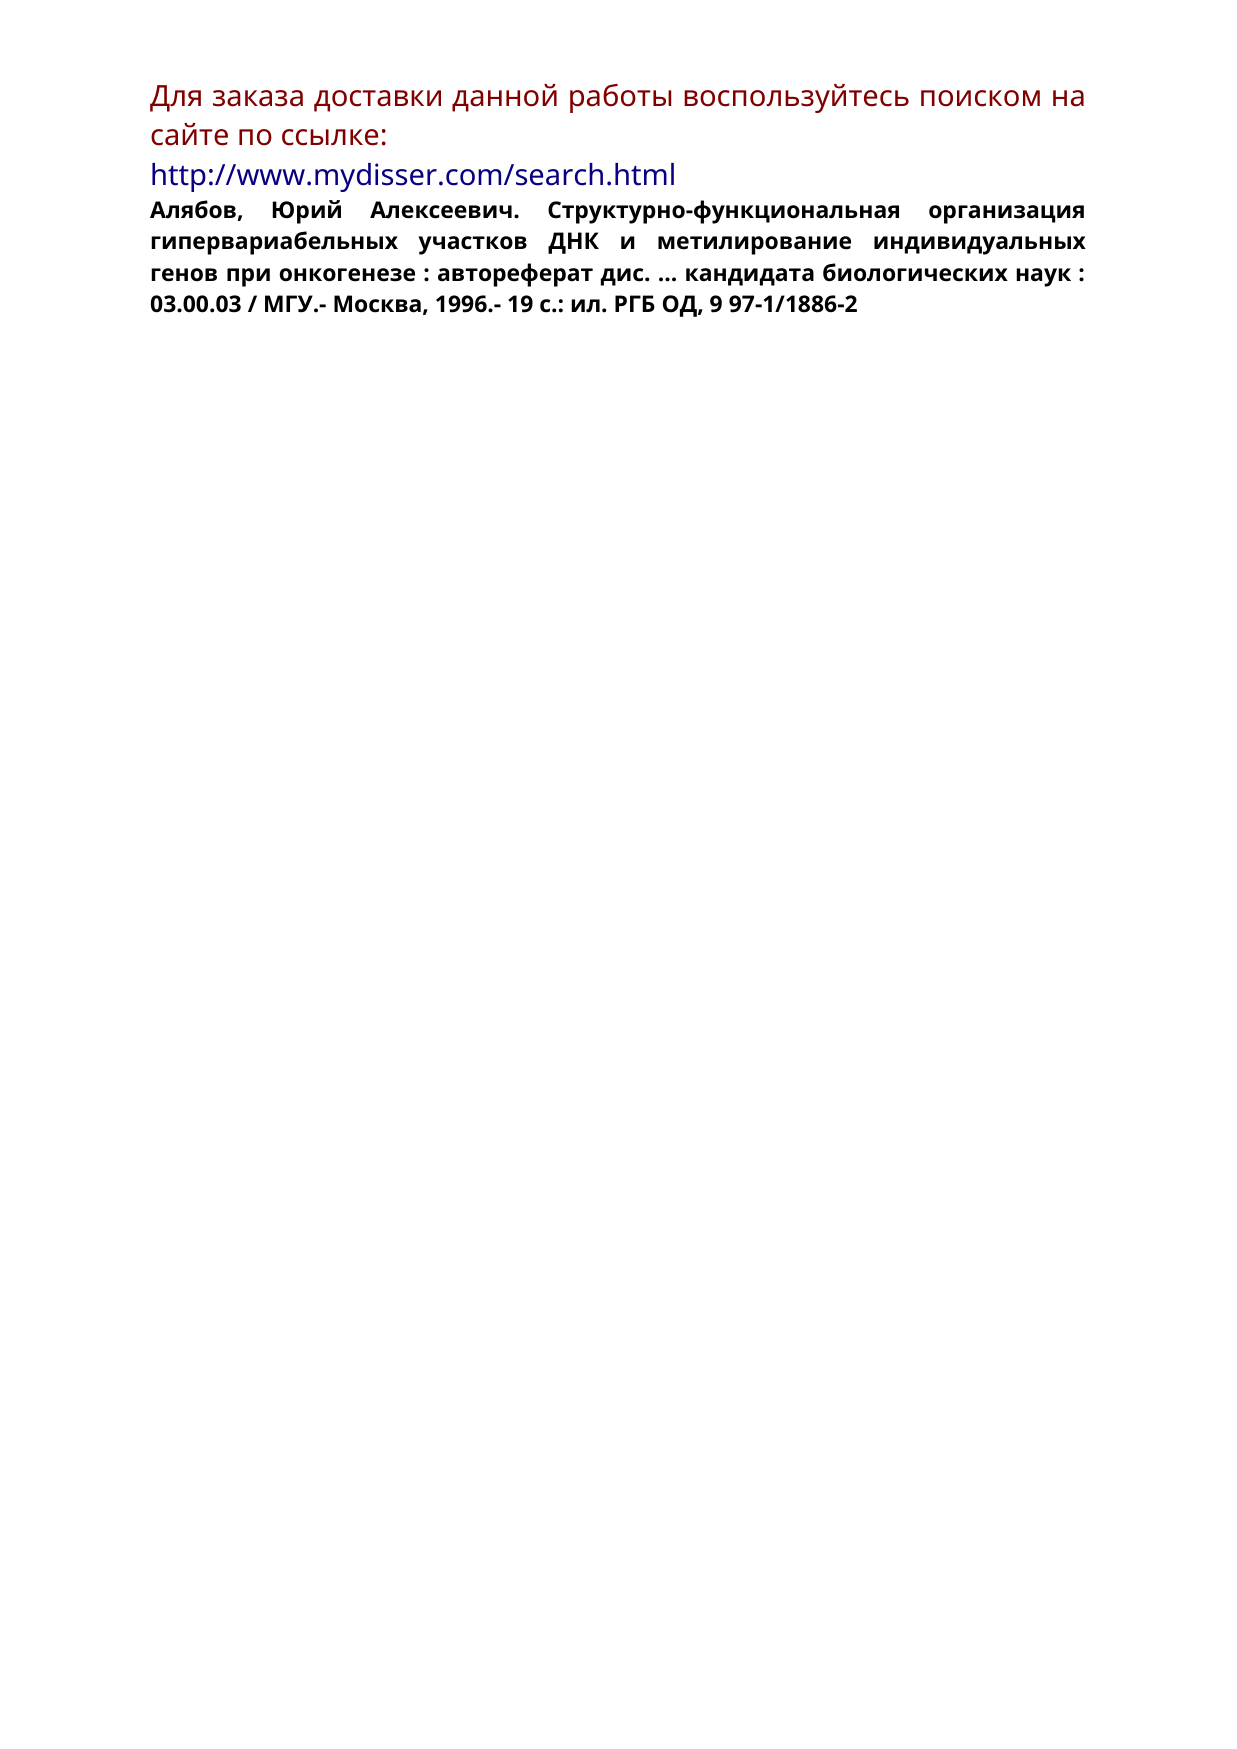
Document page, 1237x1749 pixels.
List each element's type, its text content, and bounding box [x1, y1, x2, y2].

text Алябов, Юрий Алексеевич. Структурно-функциональная организация гипервариабельных участков ДНК и метилирование индивидуальных генов при онкогенезе : автореферат дис. ... кандидата биологических наук : 03.00.03 / МГУ.- Москва, 1996.- 19 с.: ил. РГБ ОД, 9 97-1/1886-2 [150, 194, 1086, 319]
